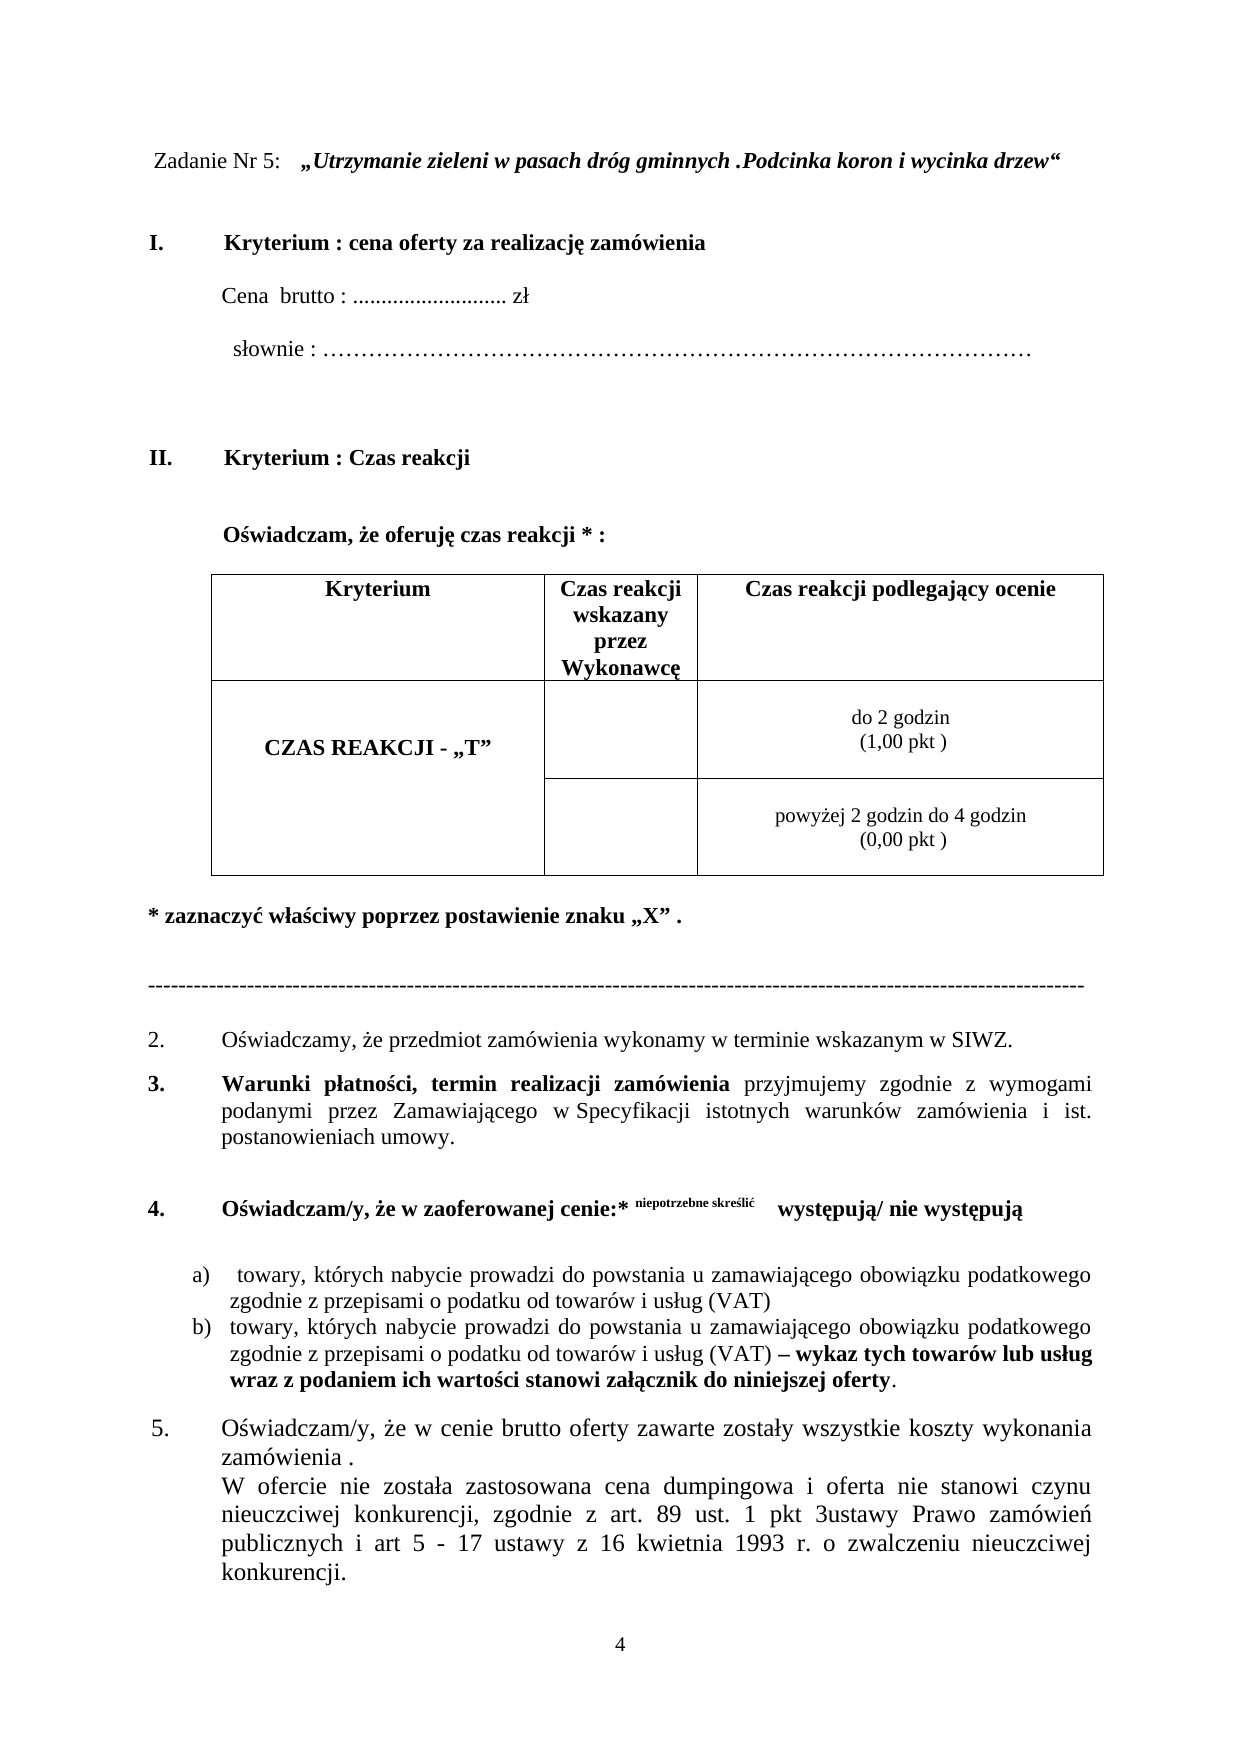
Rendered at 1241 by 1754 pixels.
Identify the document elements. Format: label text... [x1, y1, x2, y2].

text 5. Oświadczam/y, że w cenie brutto oferty zawarte zostały wszystkie koszty wykonania zamówienia . [151, 1413, 1093, 1471]
list Kryterium : Czas reakcji [149, 444, 1093, 470]
text W ofercie nie została zastosowana cena dumpingowa i oferta nie stanowi czynu nieuczciwej konkurencji, zgodnie z art. 89 ust. 1 pkt 3ustawy Prawo zamówień publicznych i art 5 - 17 ustawy z 16 kwietnia 1993 r. o zwalczeniu nieuczciwej konkurencji. [151, 1471, 1093, 1586]
table_cell [545, 779, 697, 875]
text słownie : ………………………………………………………………………………… [148, 335, 1093, 361]
list towary, których nabycie prowadzi do powstania u zamawiającego obowiązku podatkowego zgodnie z przepisami o podatku od towarów i usług (VAT) – wykaz tych towarów lub usług wraz z podaniem ich wartości stanowi załącznik do niniejszej oferty. [192, 1313, 1093, 1392]
table_header Kryterium [212, 575, 544, 680]
text * zaznaczyć właściwy poprzez postawienie znaku „X” . [148, 902, 1093, 928]
table_header Czas reakcji podlegający ocenie [698, 575, 1103, 680]
table_cell [545, 681, 697, 777]
text 3. Warunki płatności, termin realizacji zamówienia przyjmujemy zgodnie z wymogami podanymi przez Zamawiającego w Specyfikacji istotnych warunków zamówienia i ist. postanowieniach umowy. [148, 1070, 1093, 1149]
table_cell CZAS REAKCJI - „T” [212, 681, 544, 875]
text Zadanie Nr 5: „Utrzymanie zieleni w pasach dróg gminnych .Podcinka koron i wycinka drzew“ [148, 148, 1093, 174]
text 4. Oświadczam/y, że w zaoferowanej cenie:* niepotrzebne skreślić występują/ nie występują [148, 1195, 1093, 1222]
table_header Czas reakcji wskazany przez Wykonawcę [545, 575, 697, 680]
table_cell powyżej 2 godzin do 4 godzin (0,00 pkt ) [698, 779, 1103, 875]
list Kryterium : cena oferty za realizację zamówienia [149, 229, 1093, 256]
text Cena brutto : ........................... zł [148, 282, 1093, 308]
text --------------------------------------------------------------------------------------------------------------------------- [148, 971, 1093, 997]
text 2. Oświadczamy, że przedmiot zamówienia wykonamy w terminie wskazanym w SIWZ. [148, 1026, 1093, 1053]
table_cell do 2 godzin (1,00 pkt ) [698, 681, 1103, 777]
text Oświadczam, że oferuję czas reakcji * : [223, 521, 1093, 547]
list towary, których nabycie prowadzi do powstania u zamawiającego obowiązku podatkowego zgodnie z przepisami o podatku od towarów i usług (VAT) [192, 1261, 1093, 1313]
